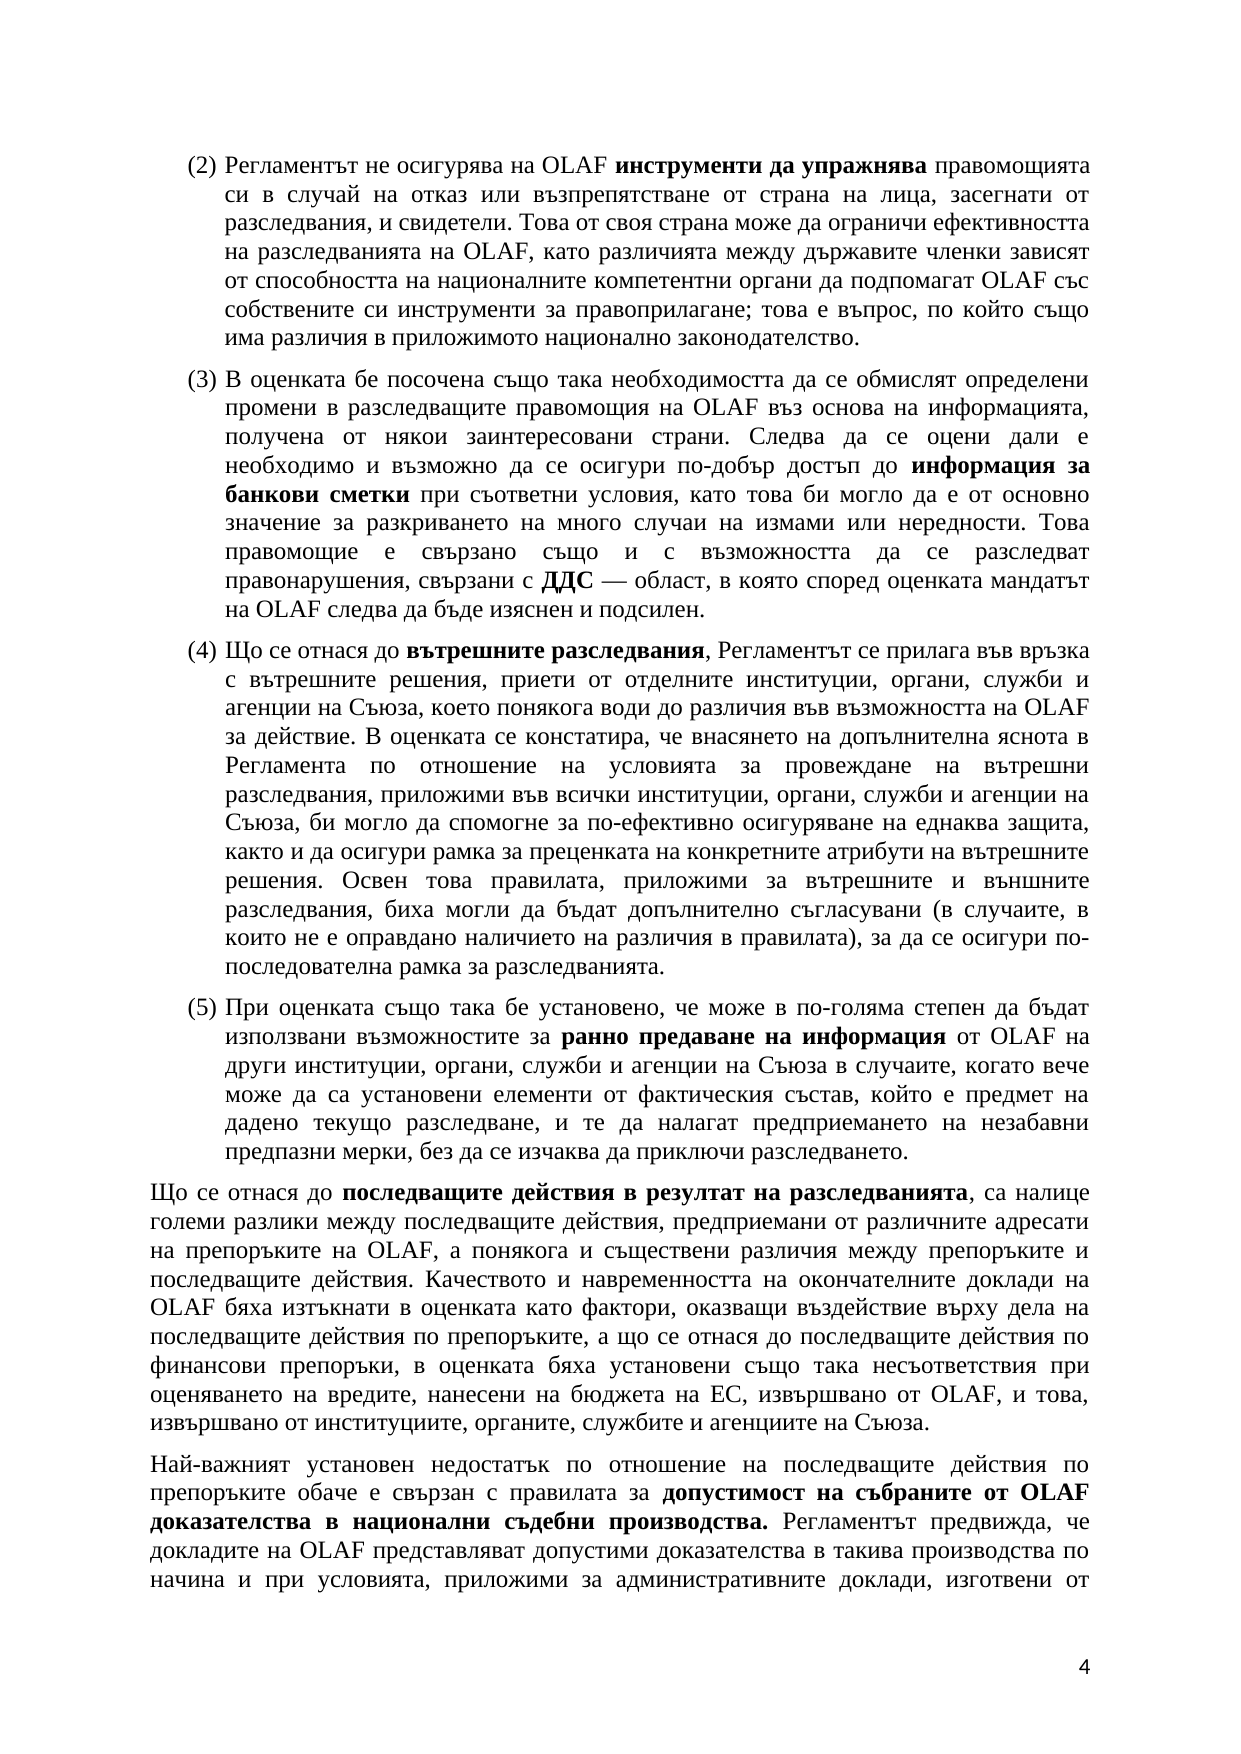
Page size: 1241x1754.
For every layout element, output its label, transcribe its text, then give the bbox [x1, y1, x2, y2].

list При оценката също така бе установено, че може в по-голяма степен да бъдат използвани възможностите за ранно предаване на информация от OLAF на други институции, органи, служби и агенции на Съюза в случаите, когато вече може да са установени елементи от фактическия състав, който е предмет на дадено текущо разследване, и те да налагат предприемането на незабавни предпазни мерки, без да се изчаква да приключи разследването. [187, 992, 1090, 1165]
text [150, 1449, 1090, 1592]
list Регламентът не осигурява на OLAF инструменти да упражнява правомощията си в случай на отказ или възпрепятстване от страна на лица, засегнати от разследвания, и свидетели. Това от своя страна може да ограничи ефективността на разследванията на OLAF, като различията между държавите членки зависят от способността на националните компетентни органи да подпомагат OLAF със собствените си инструменти за правоприлагане; това е въпрос, по който също има различия в приложимото национално законодателство. [187, 150, 1090, 351]
text Що се отнася до последващите действия в резултат на разследванията, са налице големи разлики между последващите действия, предприемани от различните адресати на препоръките на OLAF, а понякога и съществени различия между препоръките и последващите действия. Качеството и навременността на окончателните доклади на OLAF бяха изтъкнати в оценката като фактори, оказващи въздействие върху дела на последващите действия по препоръките, а що се отнася до последващите действия по финансови препоръки, в оценката бяха установени също така несъответствия при оценяването на вредите, нанесени на бюджета на ЕС, извършвано от OLAF, и това, извършвано от институциите, органите, службите и агенциите на Съюза. [150, 1177, 1090, 1436]
list Що се отнася до вътрешните разследвания, Регламентът се прилага във връзка с вътрешните решения, приети от отделните институции, органи, служби и агенции на Съюза, което понякога води до различия във възможността на OLAF за действие. В оценката се констатира, че внасянето на допълнителна яснота в Регламента по отношение на условията за провеждане на вътрешни разследвания, приложими във всички институции, органи, служби и агенции на Съюза, би могло да спомогне за по-ефективно осигуряване на еднаква защита, както и да осигури рамка за преценката на конкретните атрибути на вътрешните решения. Освен това правилата, приложими за вътрешните и външните разследвания, биха могли да бъдат допълнително съгласувани (в случаите, в които не е оправдано наличието на различия в правилата), за да се осигури по-последователна рамка за разследванията. [187, 635, 1090, 980]
list В оценката бе посочена също така необходимостта да се обмислят определени промени в разследващите правомощия на OLAF въз основа на информацията, получена от някои заинтересовани страни. Следва да се оцени дали е необходимо и възможно да се осигури по-добър достъп до информация за банкови сметки при съответни условия, като това би могло да е от основно значение за разкриването на много случаи на измами или нередности. Това правомощие е свързано също и с възможността да се разследват правонарушения, свързани с ДДС — област, в която според оценката мандатът на OLAF следва да бъде изяснен и подсилен. [187, 364, 1090, 622]
